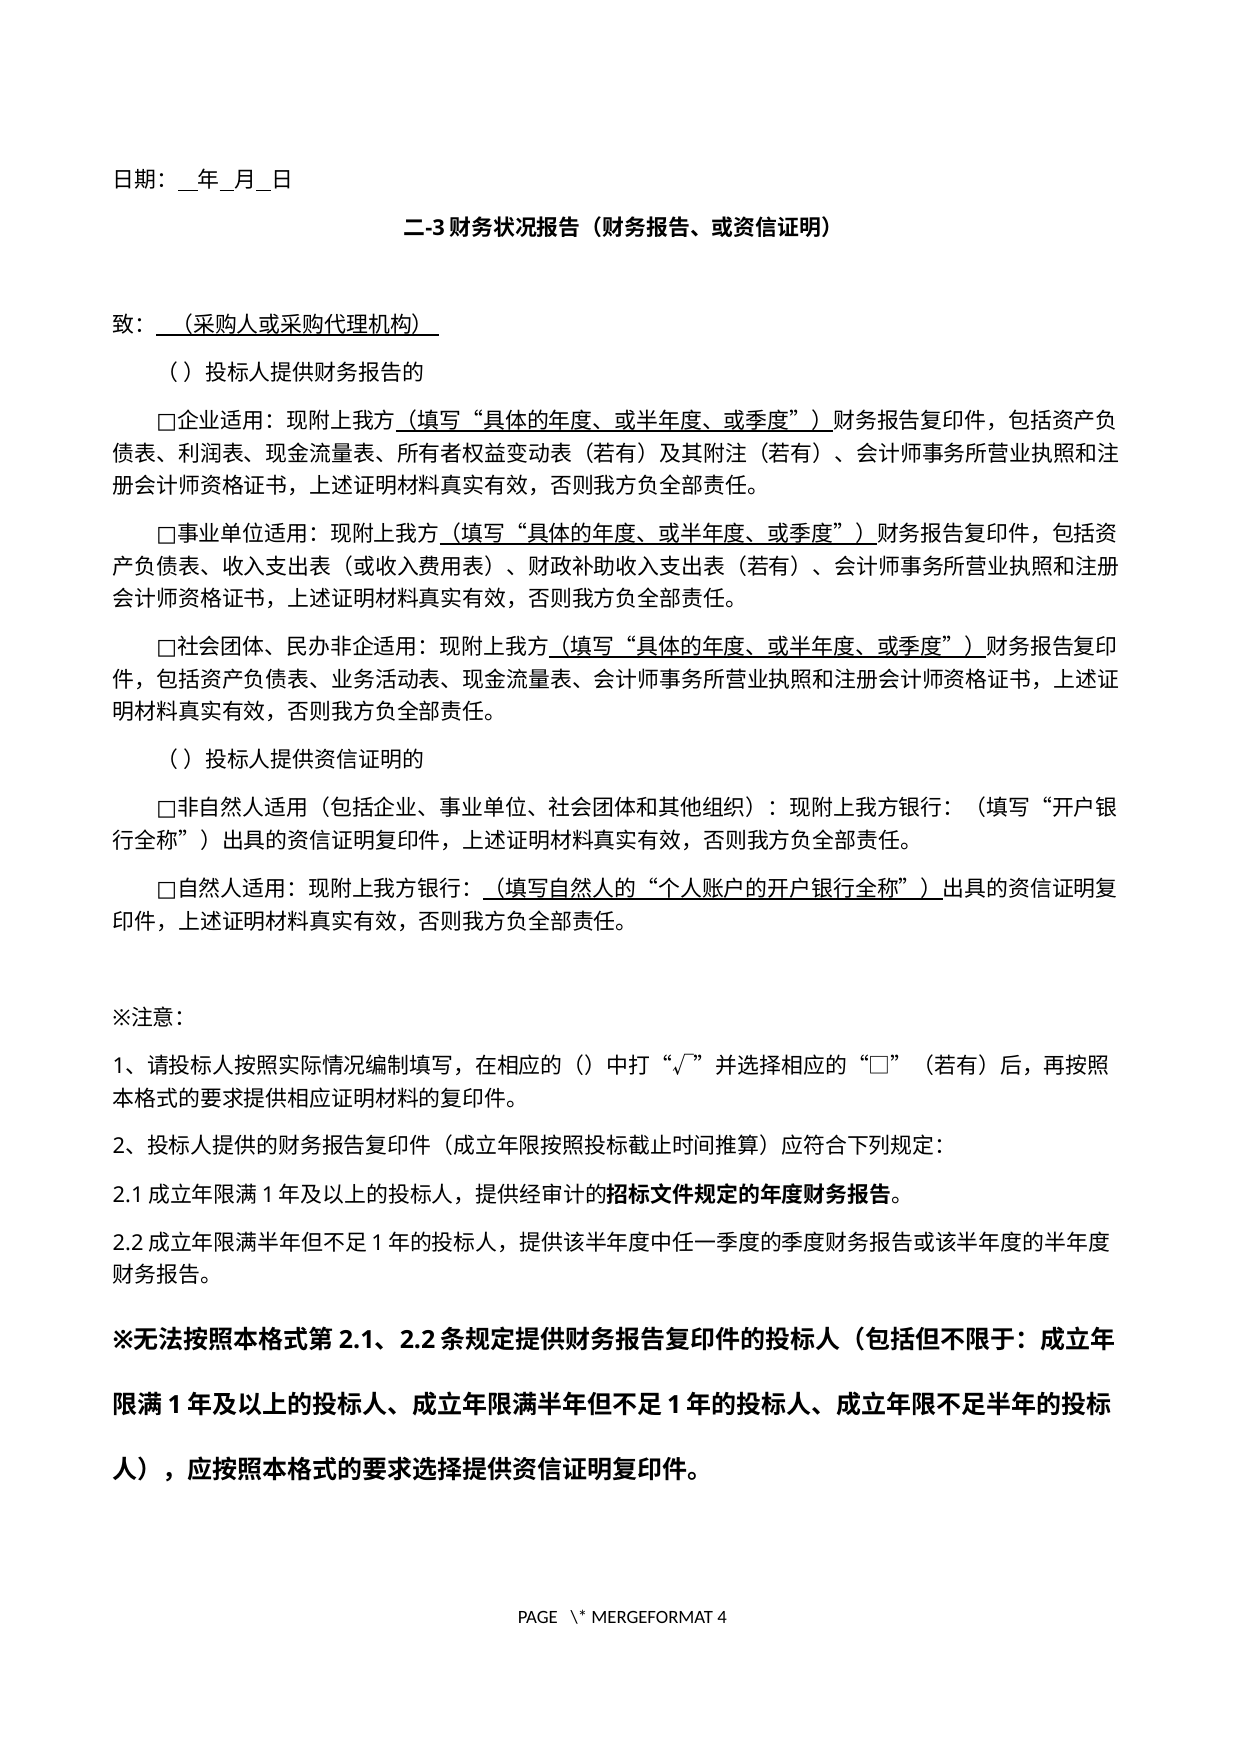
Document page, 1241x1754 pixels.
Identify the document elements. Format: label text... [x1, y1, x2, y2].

text 日期： 年 月 日 [112, 162, 1128, 194]
text （ ）投标人提供资信证明的 [112, 742, 1128, 774]
text □自然人适用：现附上我方银行：（填写自然人的“个人账户的开户银行全称”）出具的资信证明复印件，上述证明材料真实有效，否则我方负全部责任。 [112, 871, 1128, 936]
text □非自然人适用（包括企业、事业单位、社会团体和其他组织）：现附上我方银行：（填写“开户银行全称”）出具的资信证明复印件，上述证明材料真实有效，否则我方负全部责任。 [112, 790, 1128, 855]
text 2、投标人提供的财务报告复印件（成立年限按照投标截止时间推算）应符合下列规定： [112, 1128, 1128, 1161]
text 2.1成立年限满1年及以上的投标人，提供经审计的招标文件规定的年度财务报告。 [112, 1176, 1128, 1209]
text 致： （采购人或采购代理机构） [112, 306, 1128, 339]
text （ ）投标人提供财务报告的 [112, 354, 1128, 387]
text □事业单位适用：现附上我方（填写“具体的年度、或半年度、或季度”）财务报告复印件，包括资产负债表、收入支出表（或收入费用表）、财政补助收入支出表（若有）、会计师事务所营业执照和注册会计师资格证书，上述证明材料真实有效，否则我方负全部责任。 [112, 516, 1128, 613]
text 二-3财务状况报告（财务报告、或资信证明） [112, 210, 1128, 243]
text 1、请投标人按照实际情况编制填写，在相应的（）中打“√”并选择相应的“□”（若有）后，再按照本格式的要求提供相应证明材料的复印件。 [112, 1048, 1128, 1113]
text □企业适用：现附上我方（填写“具体的年度、或半年度、或季度”）财务报告复印件，包括资产负债表、利润表、现金流量表、所有者权益变动表（若有）及其附注（若有）、会计师事务所营业执照和注册会计师资格证书，上述证明材料真实有效，否则我方负全部责任。 [112, 403, 1128, 500]
text □社会团体、民办非企适用：现附上我方（填写“具体的年度、或半年度、或季度”）财务报告复印件，包括资产负债表、业务活动表、现金流量表、会计师事务所营业执照和注册会计师资格证书，上述证明材料真实有效，否则我方负全部责任。 [112, 629, 1128, 726]
text 2.2成立年限满半年但不足1年的投标人，提供该半年度中任一季度的季度财务报告或该半年度的半年度财务报告。 [112, 1224, 1128, 1289]
text ※注意： [112, 999, 1128, 1032]
text ※无法按照本格式第2.1、2.2条规定提供财务报告复印件的投标人（包括但不限于：成立年限满1年及以上的投标人、成立年限满半年但不足1年的投标人、成立年限不足半年的投标人），应按照本格式的要求选择提供资信证明复印件。 [112, 1305, 1128, 1500]
